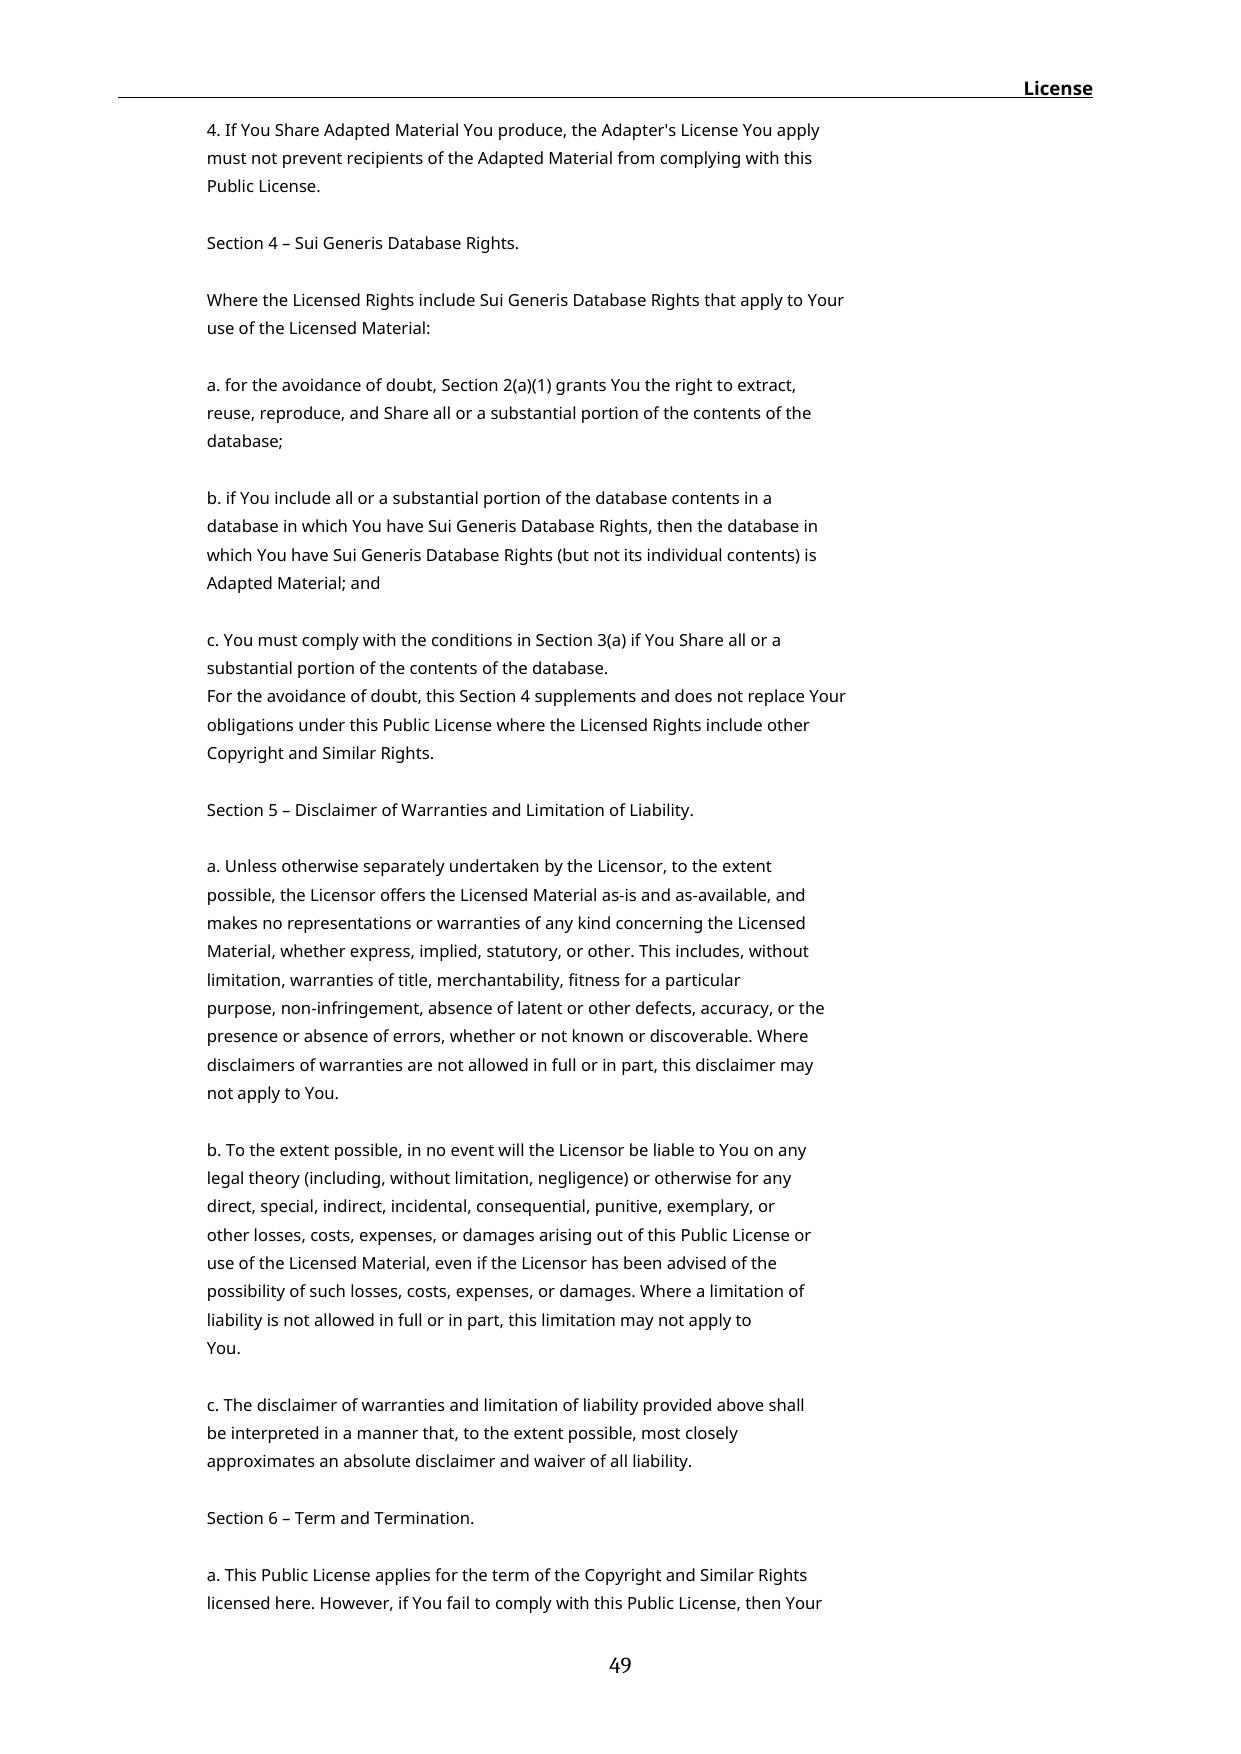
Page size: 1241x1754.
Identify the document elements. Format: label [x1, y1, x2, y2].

text [207, 118, 1122, 1614]
